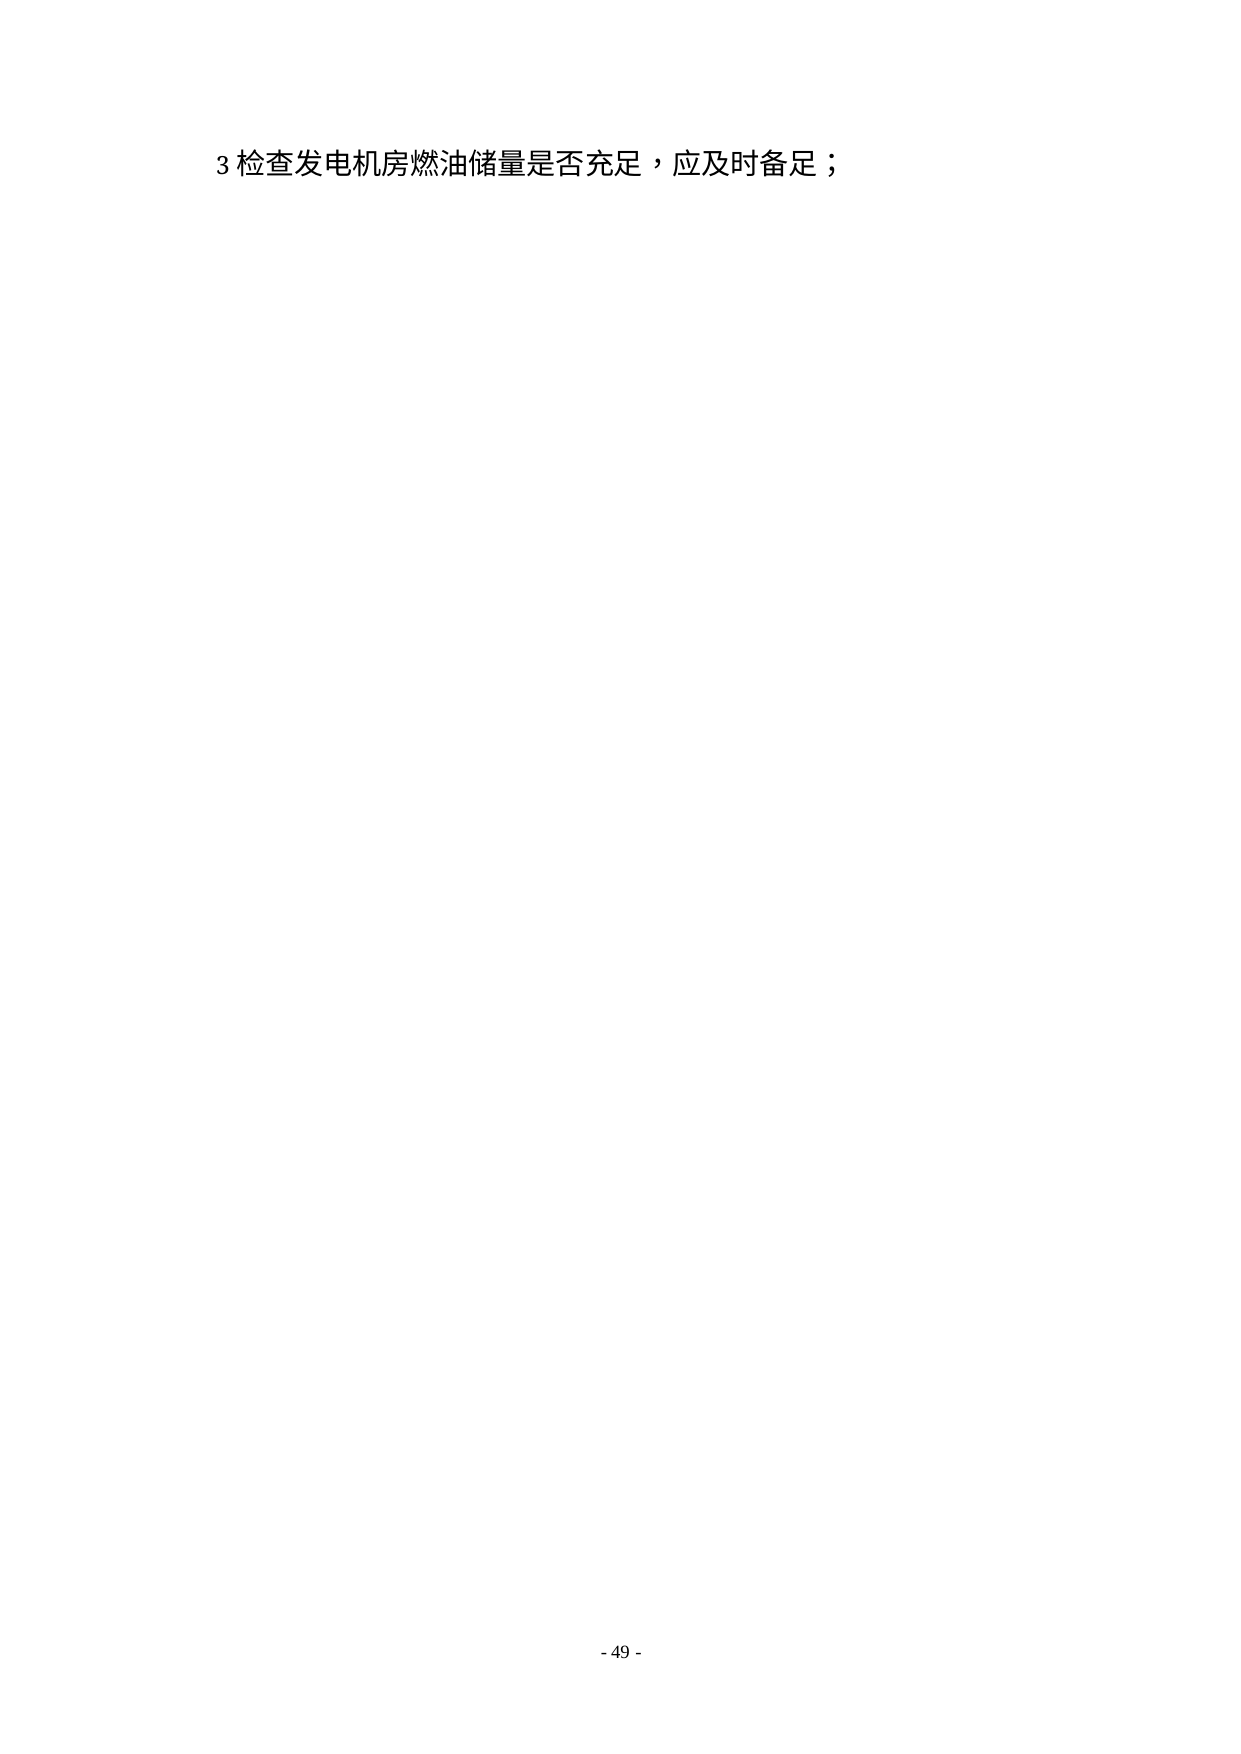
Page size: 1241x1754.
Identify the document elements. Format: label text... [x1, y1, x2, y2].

text 3 检查发电机房燃油储量是否充足，应及时备足； [216, 146, 1101, 182]
